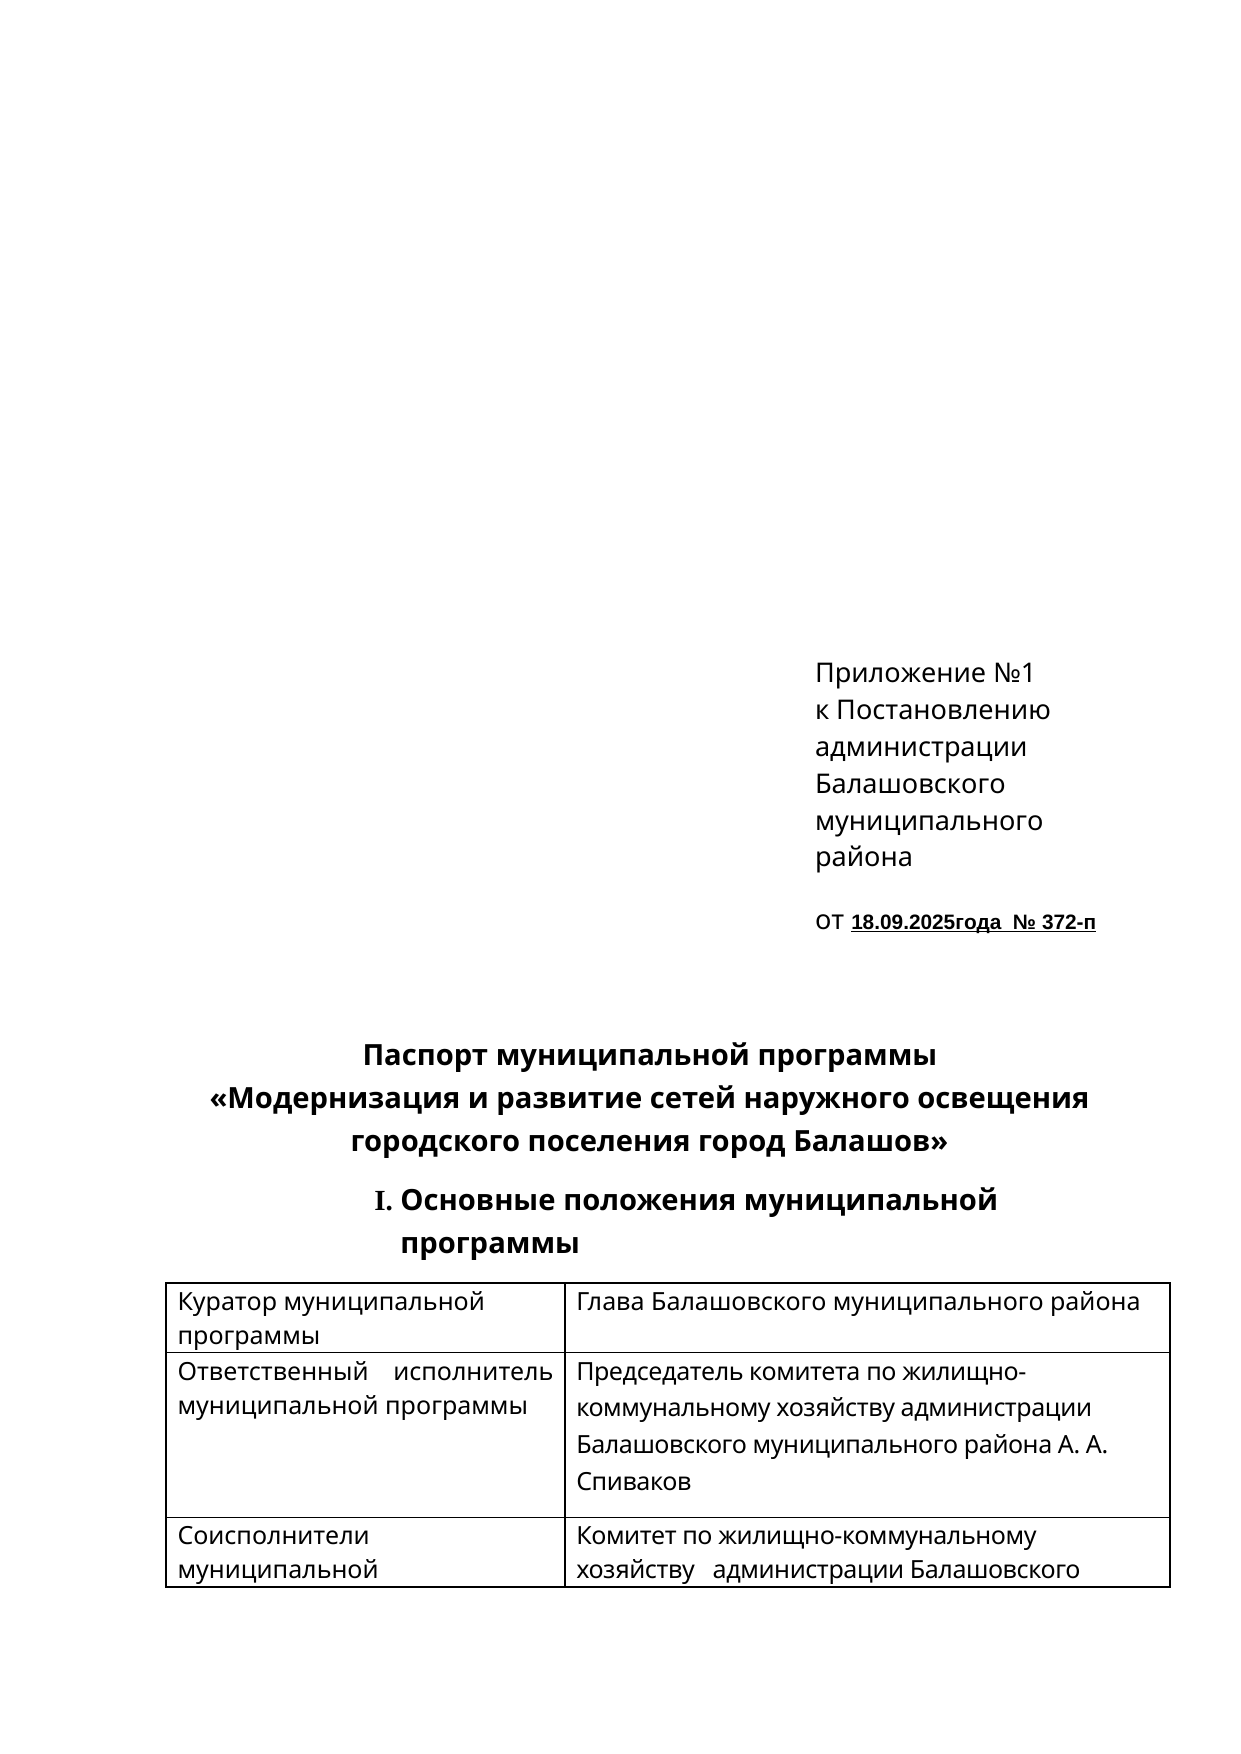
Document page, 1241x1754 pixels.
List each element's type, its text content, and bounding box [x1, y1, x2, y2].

text «Модернизация и развитие сетей наружного освещения городского поселения город Балашов» [177, 1077, 1122, 1160]
list Основные положения муниципальной программы [374, 1180, 1122, 1262]
text Паспорт муниципальной программы [177, 1034, 1122, 1074]
table_header Куратор муниципальной программы [167, 1284, 564, 1352]
text к Постановлению [815, 690, 1122, 727]
table_cell Ответственный исполнитель муниципальной программы [167, 1353, 564, 1516]
text Приложение №1 [815, 653, 1122, 690]
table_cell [566, 1518, 1169, 1586]
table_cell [167, 1518, 564, 1586]
table_header Глава Балашовского муниципального района [566, 1284, 1169, 1352]
table_cell Председатель комитета по жилищно-коммунальному хозяйству администрации Балашовского муниципального района А. А. Спиваков [566, 1353, 1169, 1516]
text от 18.09.2025года № 372-п [815, 901, 1122, 938]
text администрации Балашовского муниципального района [815, 727, 1122, 875]
